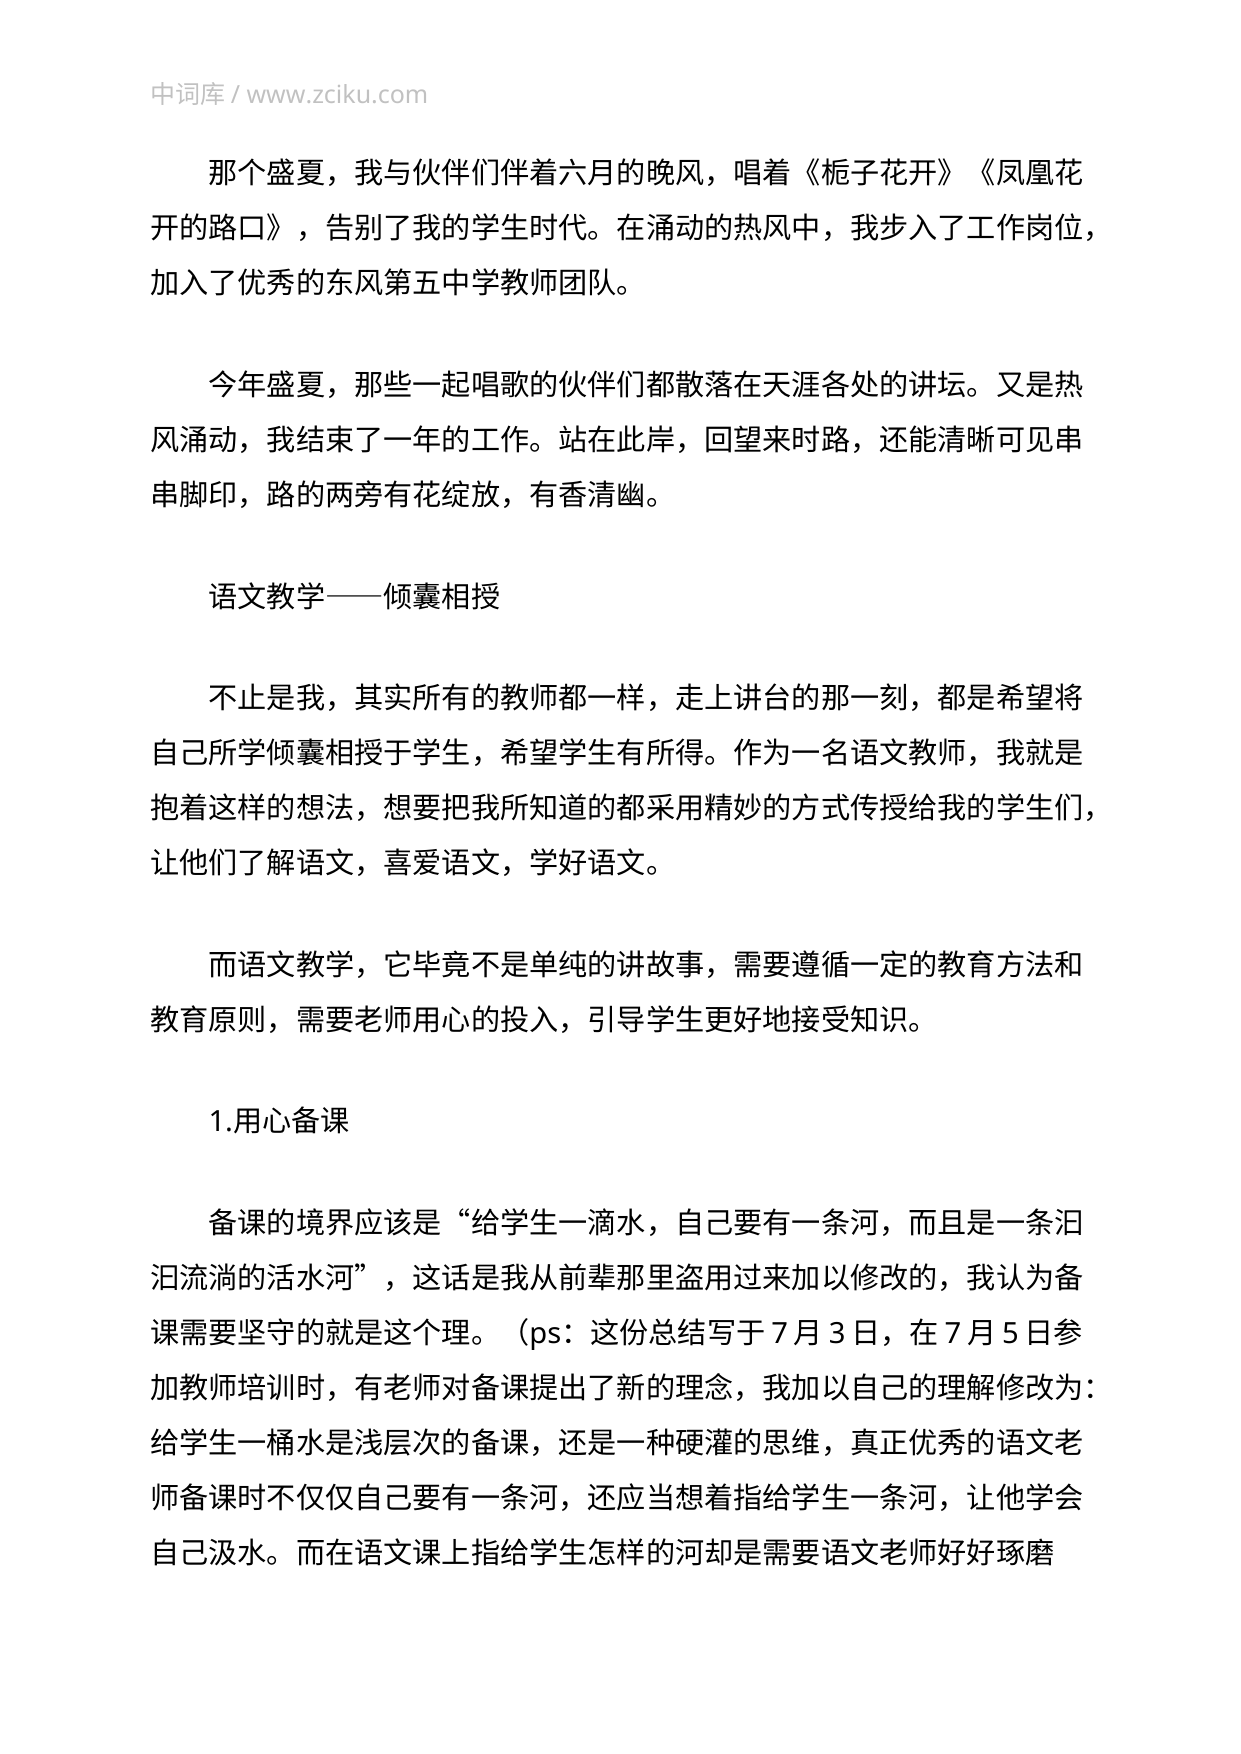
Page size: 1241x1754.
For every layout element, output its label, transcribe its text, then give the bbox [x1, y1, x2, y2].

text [150, 1200, 1090, 1572]
text 那个盛夏，我与伙伴们伴着六月的晚风，唱着《栀子花开》《凤凰花开的路口》，告别了我的学生时代。在涌动的热风中，我步入了工作岗位，加入了优秀的东风第五中学教师团队。 [150, 150, 1090, 302]
text 今年盛夏，那些一起唱歌的伙伴们都散落在天涯各处的讲坛。又是热风涌动，我结束了一年的工作。站在此岸，回望来时路，还能清晰可见串串脚印，路的两旁有花绽放，有香清幽。 [150, 362, 1090, 514]
text 而语文教学，它毕竟不是单纯的讲故事，需要遵循一定的教育方法和教育原则，需要老师用心的投入，引导学生更好地接受知识。 [150, 941, 1090, 1038]
text 1.用心备课 [150, 1098, 1090, 1140]
text 不止是我，其实所有的教师都一样，走上讲台的那一刻，都是希望将自己所学倾囊相授于学生，希望学生有所得。作为一名语文教师，我就是抱着这样的想法，想要把我所知道的都采用精妙的方式传授给我的学生们，让他们了解语文，喜爱语文，学好语文。 [150, 675, 1090, 882]
text 语文教学——倾囊相授 [150, 573, 1090, 615]
